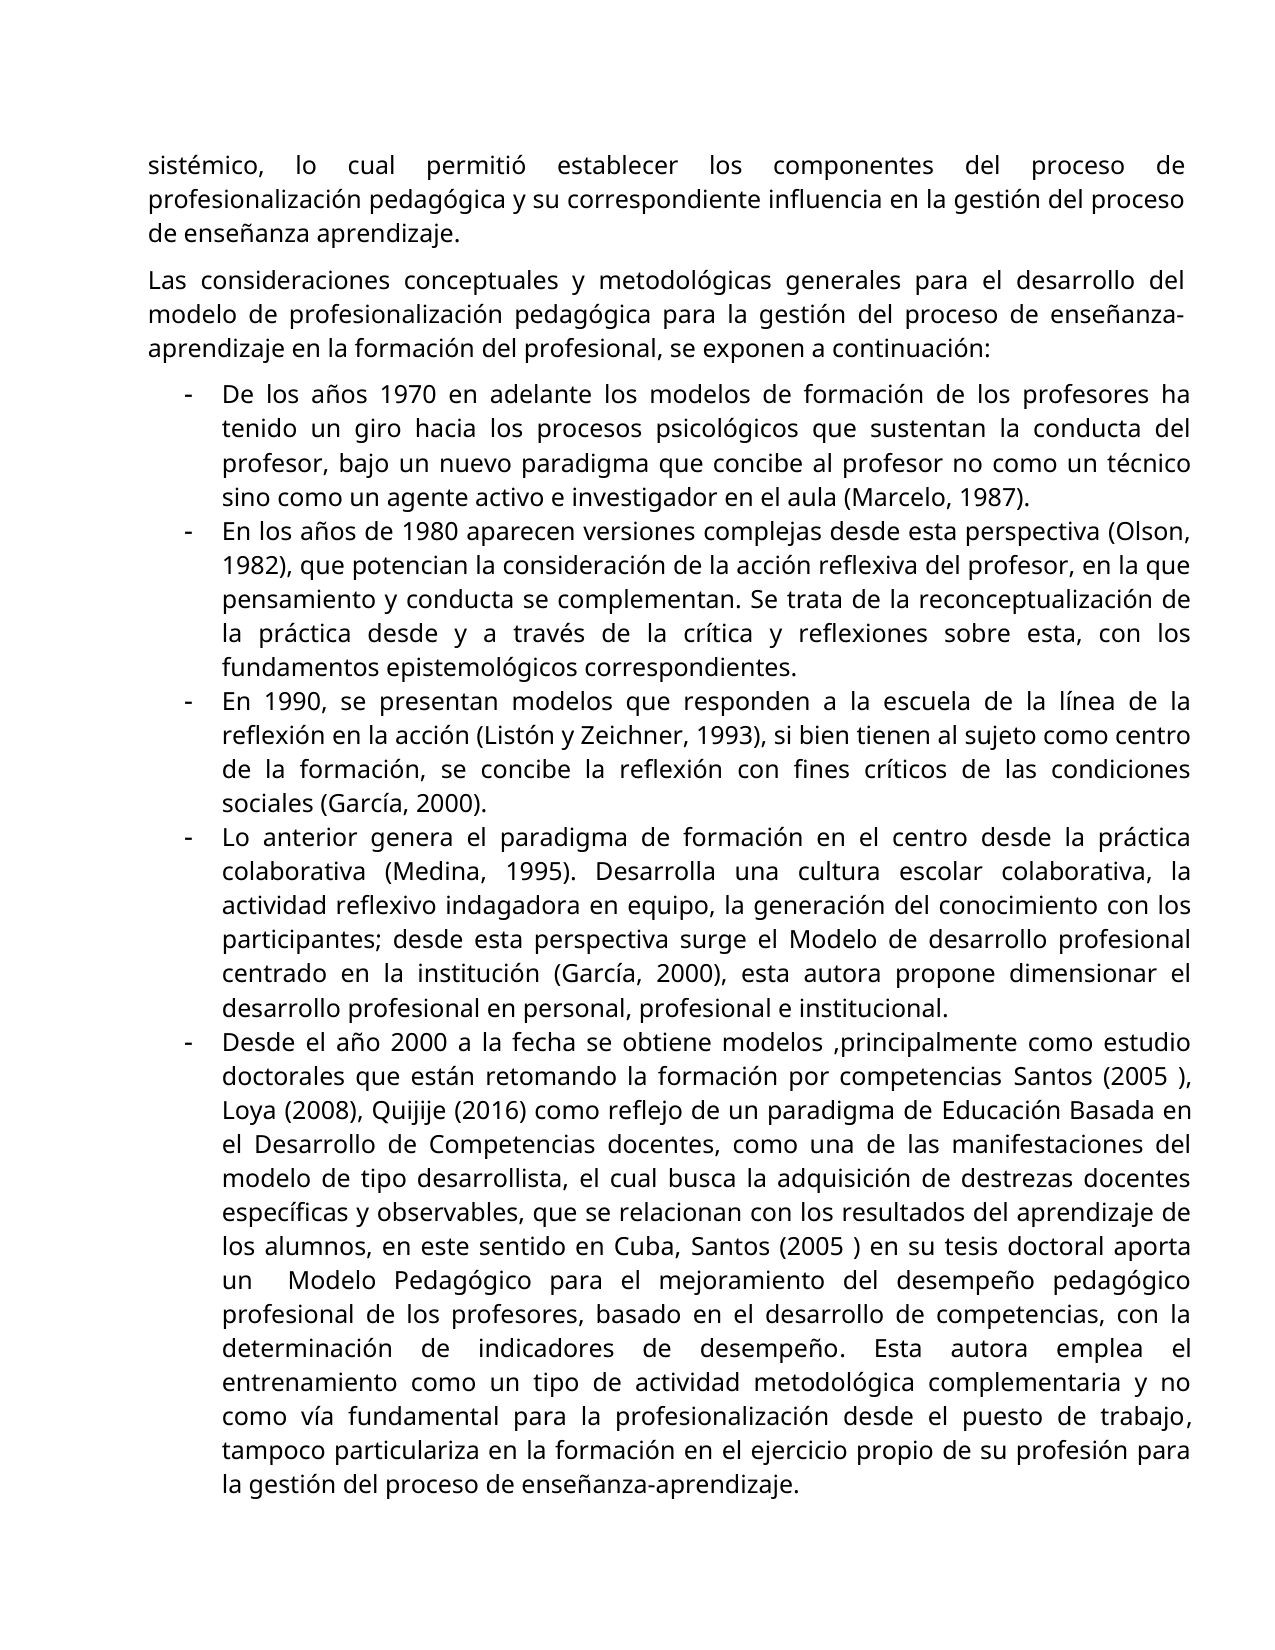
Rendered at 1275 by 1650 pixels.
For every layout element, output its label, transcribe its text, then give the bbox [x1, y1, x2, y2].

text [148, 148, 1186, 250]
list En 1990, se presentan modelos que responden a la escuela de la línea de la reflexión en la acción (Listón y Zeichner, 1993), si bien tienen al sujeto como centro de la formación, se concibe la reflexión con fines críticos de las condiciones sociales (García, 2000). [184, 684, 1192, 820]
list Lo anterior genera el paradigma de formación en el centro desde la práctica colaborativa (Medina, 1995). Desarrolla una cultura escolar colaborativa, la actividad reflexivo indagadora en equipo, la generación del conocimiento con los participantes; desde esta perspectiva surge el Modelo de desarrollo profesional centrado en la institución (García, 2000), esta autora propone dimensionar el desarrollo profesional en personal, profesional e institucional. [184, 820, 1192, 1024]
list Desde el año 2000 a la fecha se obtiene modelos ,principalmente como estudio doctorales que están retomando la formación por competencias Santos (2005 ), Loya (2008), Quijije (2016) como reflejo de un paradigma de Educación Basada en el Desarrollo de Competencias docentes, como una de las manifestaciones del modelo de tipo desarrollista, el cual busca la adquisición de destrezas docentes específicas y observables, que se relacionan con los resultados del aprendizaje de los alumnos, en este sentido en Cuba, Santos (2005 ) en su tesis doctoral aporta un Modelo Pedagógico para el mejoramiento del desempeño pedagógico profesional de los profesores, basado en el desarrollo de competencias, con la determinación de indicadores de desempeño. Esta autora emplea el entrenamiento como un tipo de actividad metodológica complementaria y no como vía fundamental para la profesionalización desde el puesto de trabajo, tampoco particulariza en la formación en el ejercicio propio de su profesión para la gestión del proceso de enseñanza-aprendizaje. [184, 1024, 1192, 1501]
text Las consideraciones conceptuales y metodológicas generales para el desarrollo del modelo de profesionalización pedagógica para la gestión del proceso de enseñanza-aprendizaje en la formación del profesional, se exponen a continuación: [148, 262, 1186, 364]
list En los años de 1980 aparecen versiones complejas desde esta perspectiva (Olson, 1982), que potencian la consideración de la acción reflexiva del profesor, en la que pensamiento y conducta se complementan. Se trata de la reconceptualización de la práctica desde y a través de la crítica y reflexiones sobre esta, con los fundamentos epistemológicos correspondientes. [184, 513, 1192, 684]
list De los años 1970 en adelante los modelos de formación de los profesores ha tenido un giro hacia los procesos psicológicos que sustentan la conducta del profesor, bajo un nuevo paradigma que concibe al profesor no como un técnico sino como un agente activo e investigador en el aula (Marcelo, 1987). [184, 377, 1192, 513]
